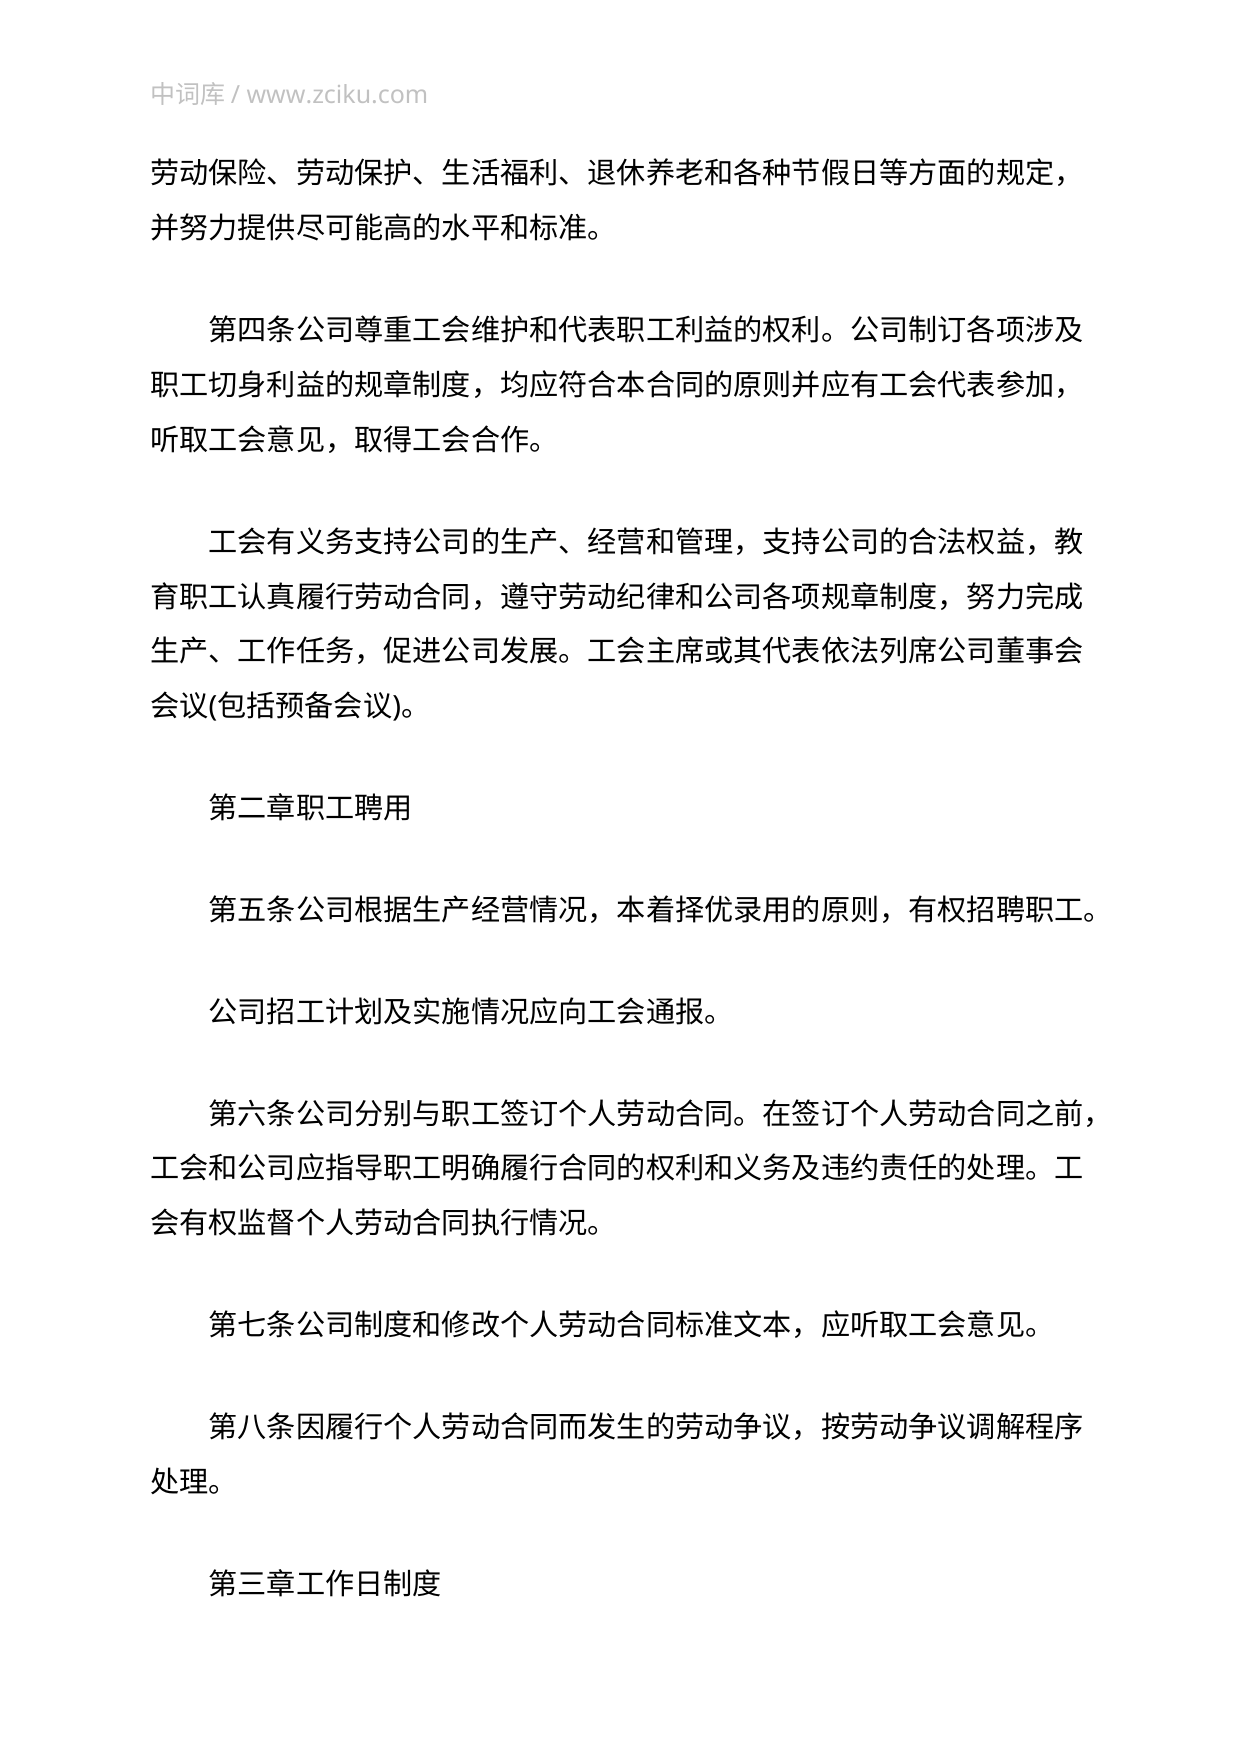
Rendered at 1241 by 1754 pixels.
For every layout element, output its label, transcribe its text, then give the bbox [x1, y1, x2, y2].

text 第五条公司根据生产经营情况，本着择优录用的原则，有权招聘职工。 [150, 887, 1090, 929]
text 第七条公司制度和修改个人劳动合同标准文本，应听取工会意见。 [150, 1302, 1090, 1344]
text 第二章职工聘用 [150, 785, 1090, 827]
text 公司招工计划及实施情况应向工会通报。 [150, 988, 1090, 1031]
text 工会有义务支持公司的生产、经营和管理，支持公司的合法权益，教育职工认真履行劳动合同，遵守劳动纪律和公司各项规章制度，努力完成生产、工作任务，促进公司发展。工会主席或其代表依法列席公司董事会会议(包括预备会议)。 [150, 518, 1090, 725]
text 第四条公司尊重工会维护和代表职工利益的权利。公司制订各项涉及职工切身利益的规章制度，均应符合本合同的原则并应有工会代表参加，听取工会意见，取得工会合作。 [150, 307, 1090, 459]
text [150, 150, 1090, 247]
text 第八条因履行个人劳动合同而发生的劳动争议，按劳动争议调解程序处理。 [150, 1403, 1090, 1501]
text 第六条公司分别与职工签订个人劳动合同。在签订个人劳动合同之前，工会和公司应指导职工明确履行合同的权利和义务及违约责任的处理。工会有权监督个人劳动合同执行情况。 [150, 1090, 1090, 1242]
text 第三章工作日制度 [150, 1560, 1090, 1602]
